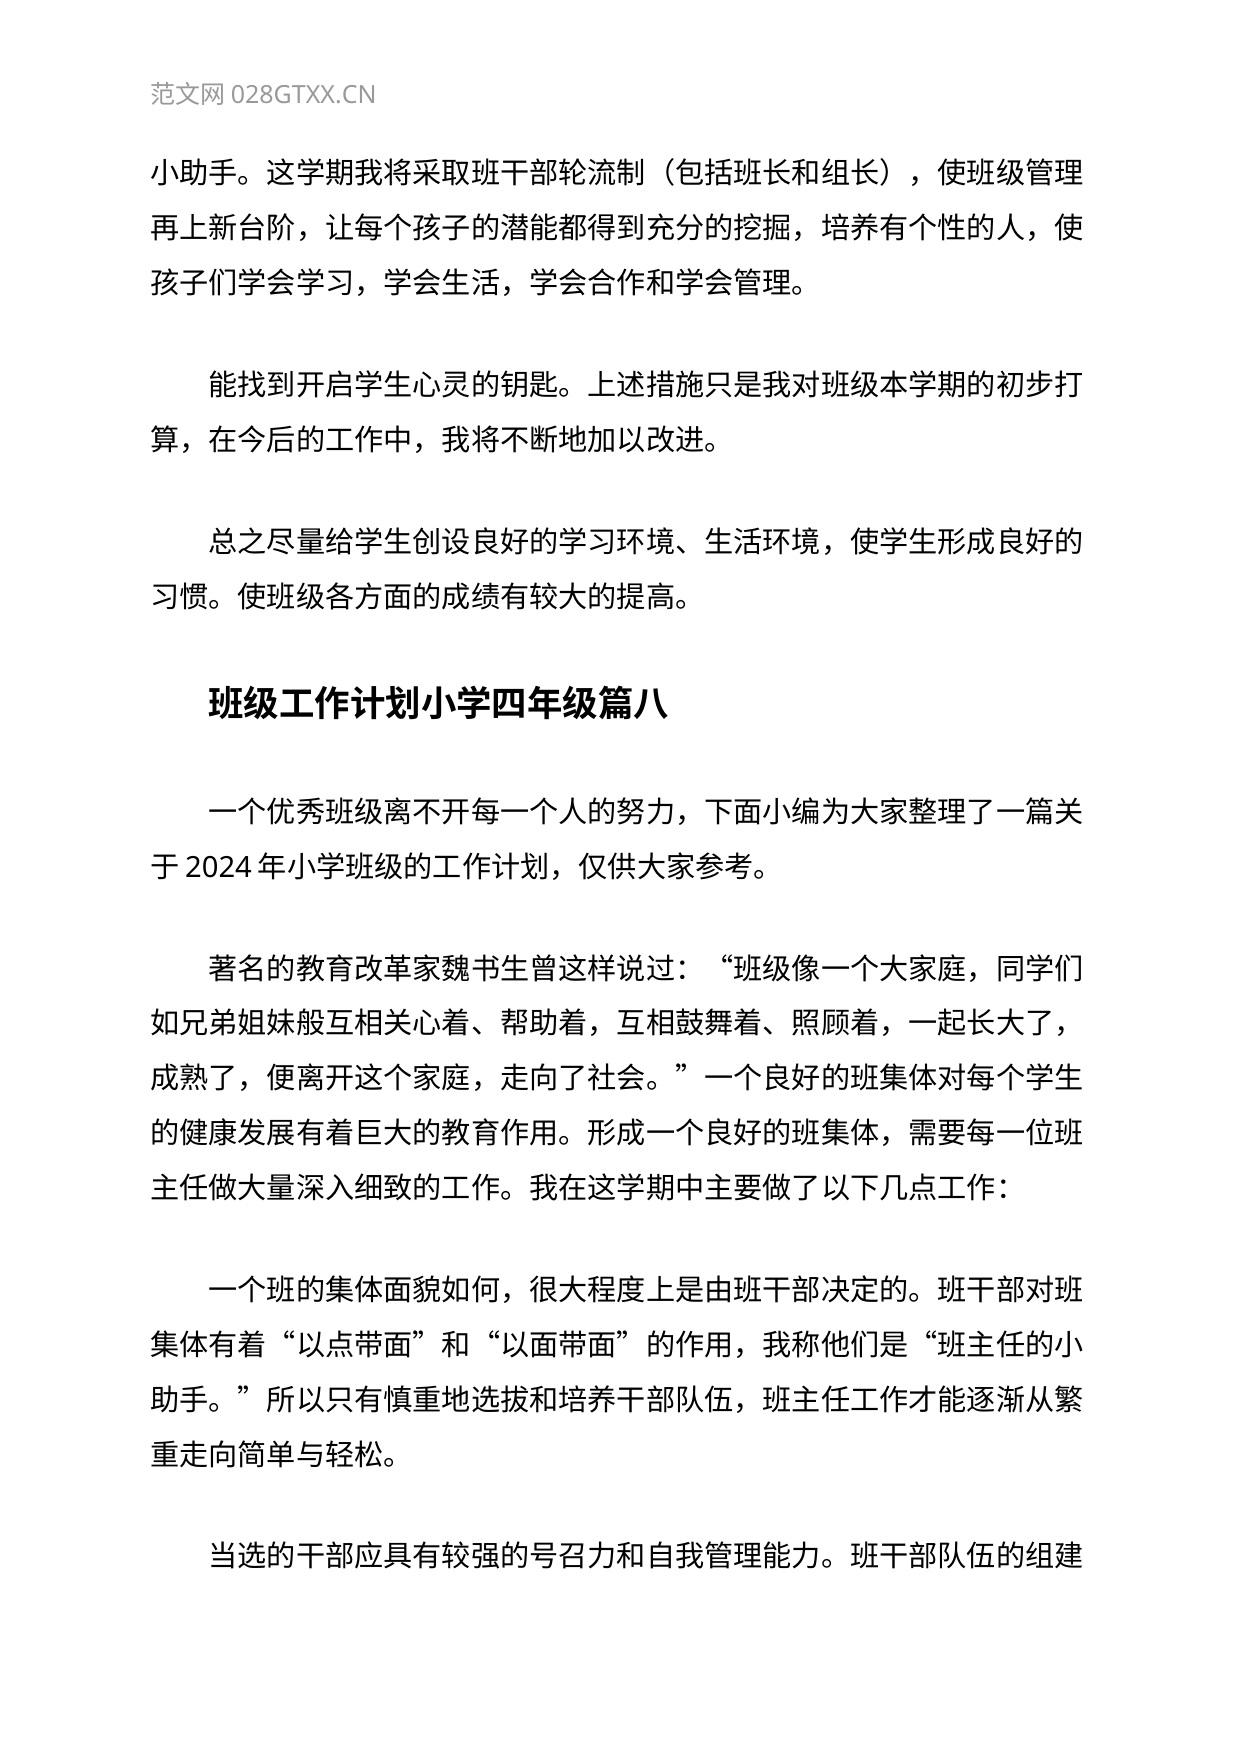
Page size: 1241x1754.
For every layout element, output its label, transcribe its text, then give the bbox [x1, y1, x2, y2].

text 一个班的集体面貌如何，很大程度上是由班干部决定的。班干部对班集体有着“以点带面”和“以面带面”的作用，我称他们是“班主任的小助手。”所以只有慎重地选拔和培养干部队伍，班主任工作才能逐渐从繁重走向简单与轻松。 [150, 1267, 1090, 1473]
text 能找到开启学生心灵的钥匙。上述措施只是我对班级本学期的初步打算，在今后的工作中，我将不断地加以改进。 [150, 362, 1090, 459]
text 著名的教育改革家魏书生曾这样说过：“班级像一个大家庭，同学们如兄弟姐妹般互相关心着、帮助着，互相鼓舞着、照顾着，一起长大了，成熟了，便离开这个家庭，走向了社会。”一个良好的班集体对每个学生的健康发展有着巨大的教育作用。形成一个良好的班集体，需要每一位班主任做大量深入细致的工作。我在这学期中主要做了以下几点工作： [150, 945, 1090, 1207]
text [150, 1533, 1090, 1575]
text 一个优秀班级离不开每一个人的努力，下面小编为大家整理了一篇关于2024年小学班级的工作计划，仅供大家参考。 [150, 788, 1090, 886]
text 班级工作计划小学四年级篇八 [150, 675, 1090, 726]
text 总之尽量给学生创设良好的学习环境、生活环境，使学生形成良好的习惯。使班级各方面的成绩有较大的提高。 [150, 518, 1090, 615]
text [150, 150, 1090, 302]
